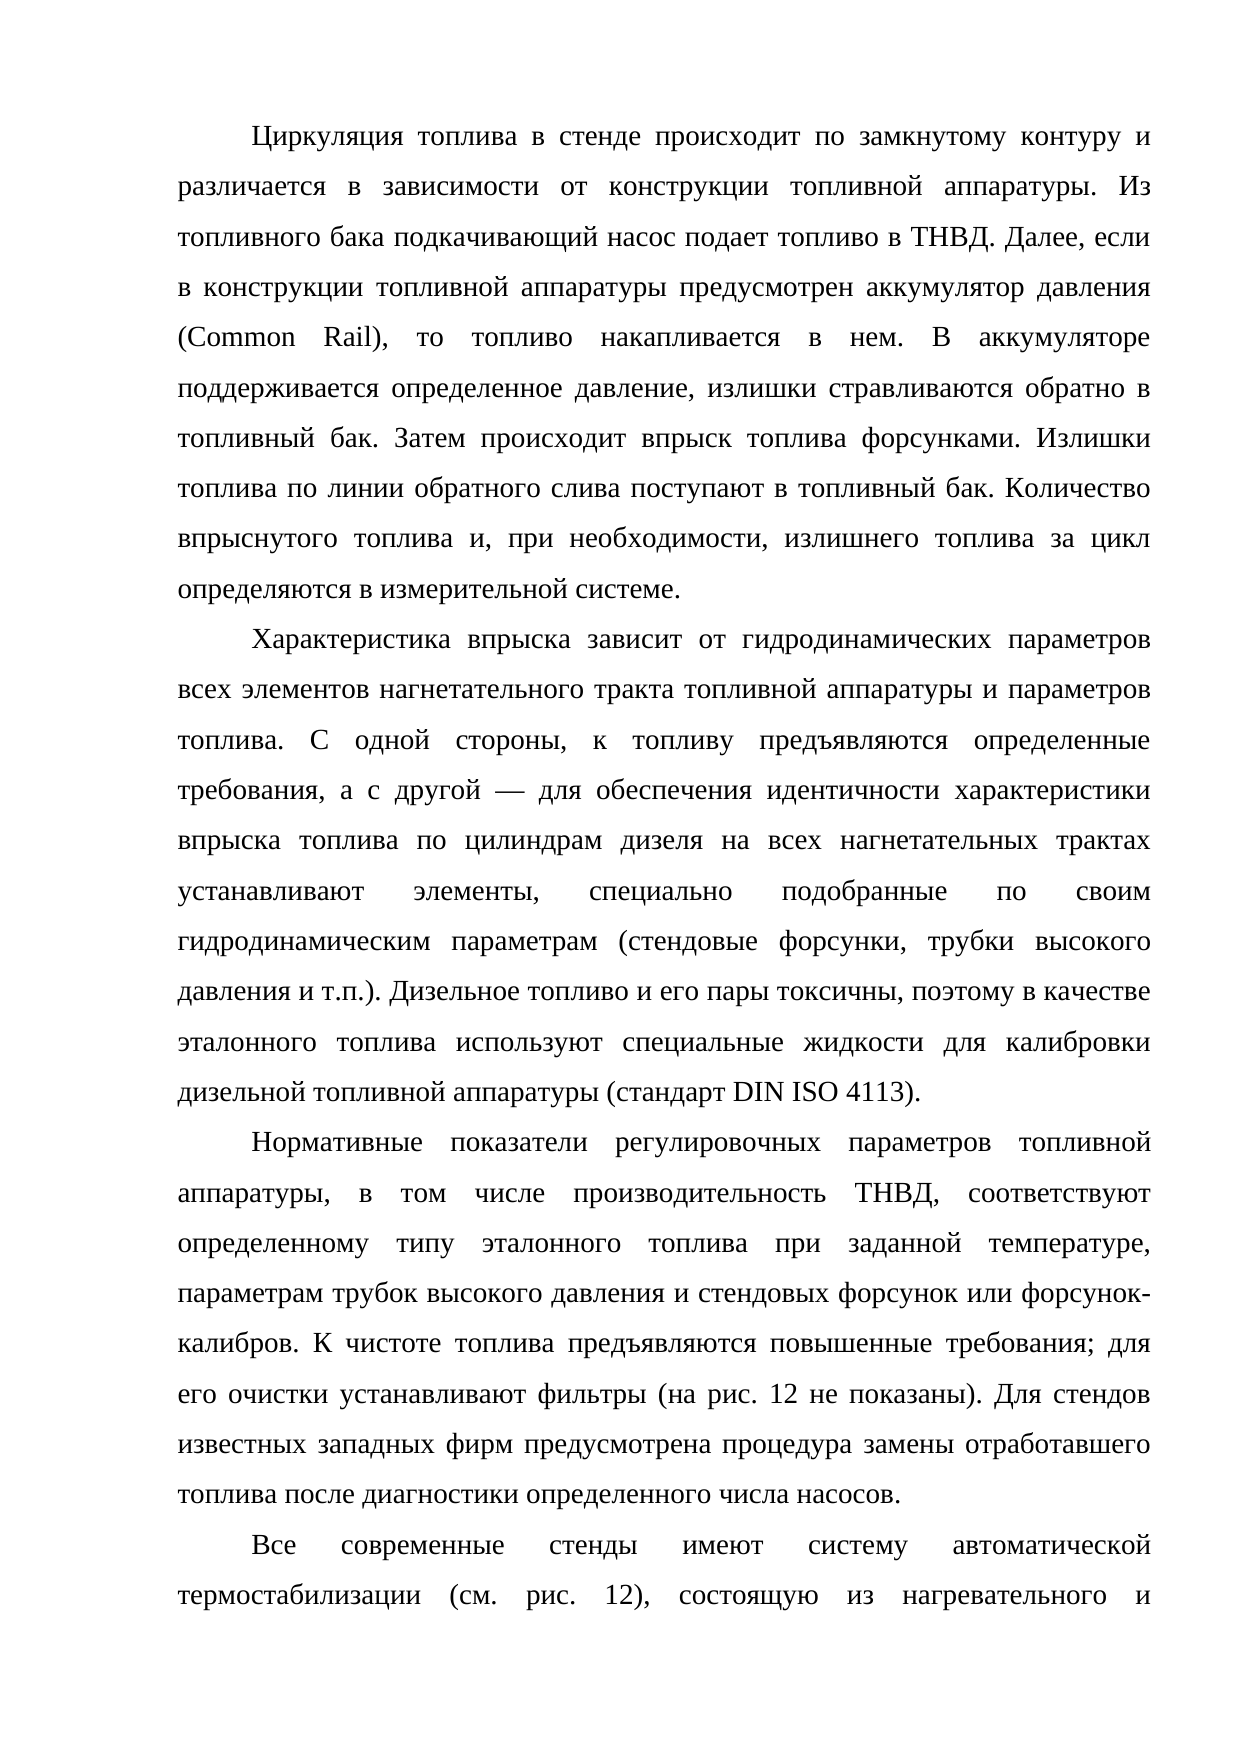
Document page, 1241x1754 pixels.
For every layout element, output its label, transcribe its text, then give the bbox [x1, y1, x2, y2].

text Циркуляция топлива в стенде происходит по замкнутому контуру и различается в зависимости от конструкции топливной аппаратуры. Из топливного бака подкачивающий насос подает топливо в ТНВД. Далее, если в конструкции топливной аппаратуры предусмотрен аккумулятор давления (Common Rail), то топливо накапливается в нем. В аккумуляторе поддерживается определенное давление, излишки стравливаются обратно в топливный бак. Затем происходит впрыск топлива форсунками. Излишки топлива по линии обратного слива поступают в топливный бак. Количество впрыснутого топлива и, при необходимости, излишнего топлива за цикл определяются в измерительной системе. [177, 118, 1152, 604]
text Характеристика впрыска зависит от гидродинамических параметров всех элементов нагнетательного тракта топливной аппаратуры и параметров топлива. С одной стороны, к топливу предъявляются определенные требования, а с другой — для обеспечения идентичности характеристики впрыска топлива по цилиндрам дизеля на всех нагнетательных трактах устанавливают элементы, специально подобранные по своим гидродинамическим параметрам (стендовые форсунки, трубки высокого давления и т.п.). Дизельное топливо и его пары токсичны, поэтому в качестве эталонного топлива используют специальные жидкости для калибровки дизельной топливной аппаратуры (стандарт DIN ISO 4113). [177, 621, 1152, 1108]
text Нормативные показатели регулировочных параметров топливной аппаратуры, в том числе производительность ТНВД, соответствуют определенному типу эталонного топлива при заданной температуре, параметрам трубок высокого давления и стендовых форсунок или форсунок-калибров. К чистоте топлива предъявляются повышенные требования; для его очистки устанавливают фильтры (на рис. 12 не показаны). Для стендов известных западных фирм предусмотрена процедура замены отработавшего топлива после диагностики определенного числа насосов. [177, 1124, 1152, 1510]
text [177, 1527, 1152, 1611]
